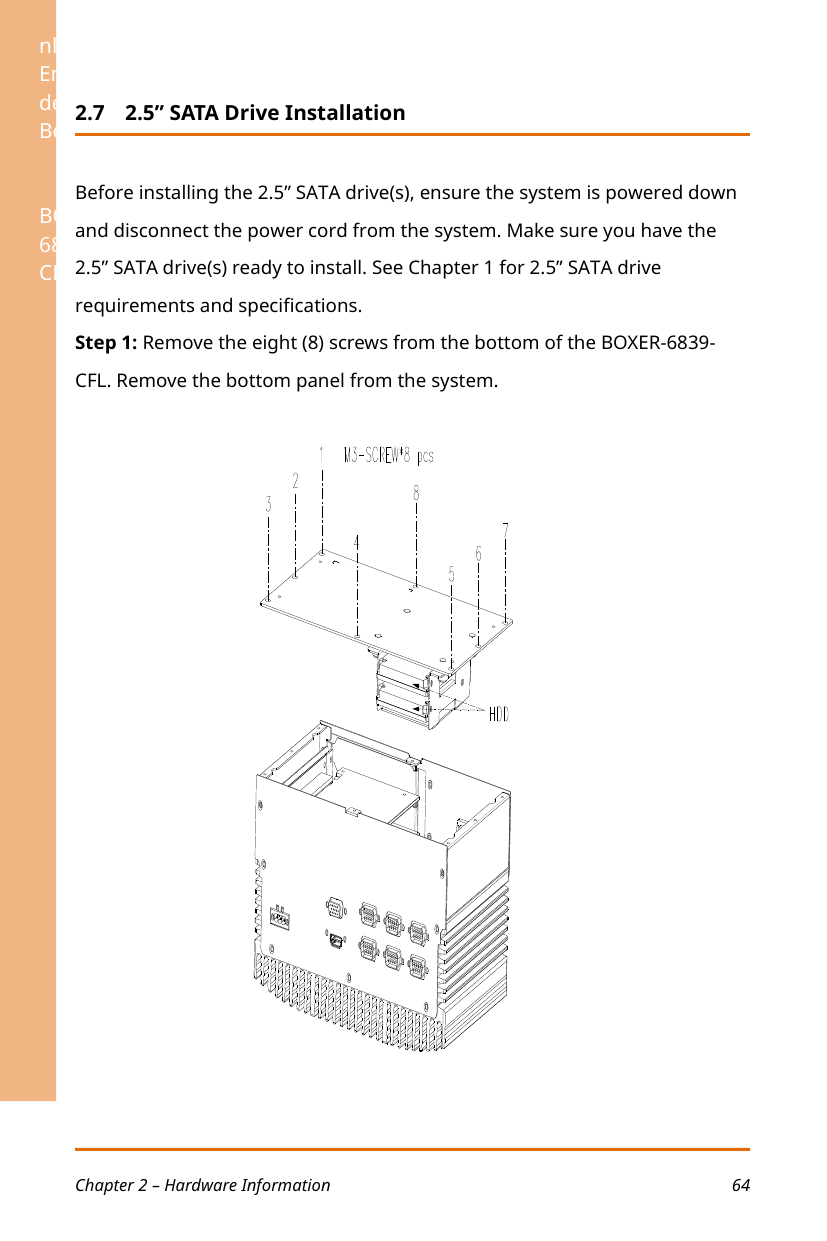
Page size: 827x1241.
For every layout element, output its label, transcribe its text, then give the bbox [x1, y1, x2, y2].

subtitle 2.7 2.5” SATA Drive Installation [75, 93, 750, 133]
text Step 1: Remove the eight (8) screws from the bottom of the BOXER-6839-CFL. Remove the bottom panel from the system. [75, 323, 750, 398]
text Before installing the 2.5” SATA drive(s), ensure the system is powered down and disconnect the power cord from the system. Make sure you have the 2.5” SATA drive(s) ready to install. See Chapter 1 for 2.5” SATA drive requirements and specifications. [75, 173, 750, 323]
